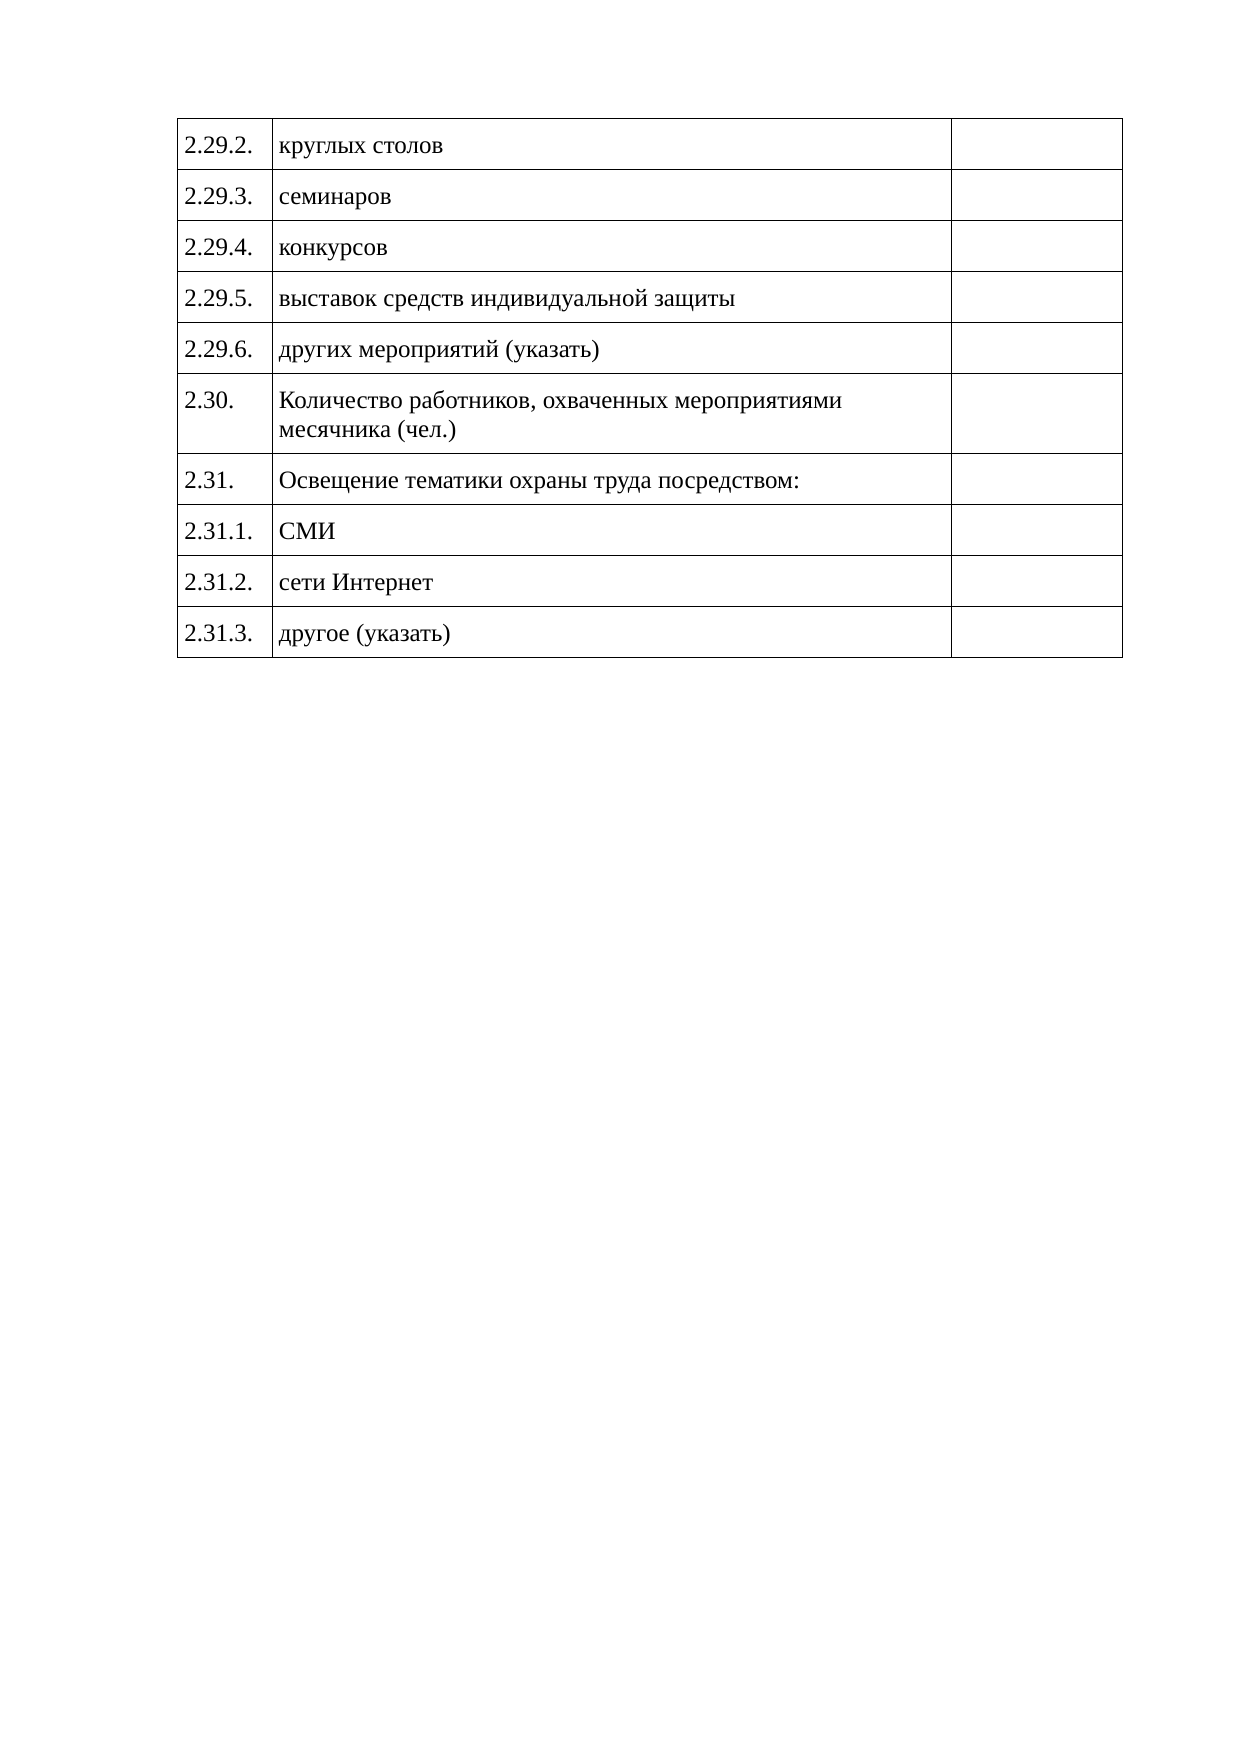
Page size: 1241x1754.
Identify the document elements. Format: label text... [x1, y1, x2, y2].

table_cell [952, 607, 1122, 657]
table_cell 2.31.1. [178, 505, 272, 555]
table_cell [952, 170, 1122, 220]
table_cell 2.31. [178, 454, 272, 504]
table_cell 2.29.2. [178, 119, 272, 169]
table_cell [952, 374, 1122, 453]
table_cell других мероприятий (указать) [273, 323, 951, 373]
table_cell 2.29.4. [178, 221, 272, 271]
table_cell 2.30. [178, 374, 272, 453]
table_cell [952, 119, 1122, 169]
table_cell выставок средств индивидуальной защиты [273, 272, 951, 322]
table_cell [952, 505, 1122, 555]
table_cell [952, 454, 1122, 504]
table_cell конкурсов [273, 221, 951, 271]
table_cell 2.29.6. [178, 323, 272, 373]
table_cell 2.29.5. [178, 272, 272, 322]
table_cell сети Интернет [273, 556, 951, 606]
table_cell другое (указать) [273, 607, 951, 657]
table_cell 2.29.3. [178, 170, 272, 220]
table_cell [952, 221, 1122, 271]
table_cell [952, 556, 1122, 606]
table_cell Освещение тематики охраны труда посредством: [273, 454, 951, 504]
table_cell [952, 272, 1122, 322]
table_cell Количество работников, охваченных мероприятиями месячника (чел.) [273, 374, 951, 453]
table_cell семинаров [273, 170, 951, 220]
table_cell 2.31.3. [178, 607, 272, 657]
table_cell [952, 323, 1122, 373]
table_cell СМИ [273, 505, 951, 555]
table_cell круглых столов [273, 119, 951, 169]
table_cell 2.31.2. [178, 556, 272, 606]
